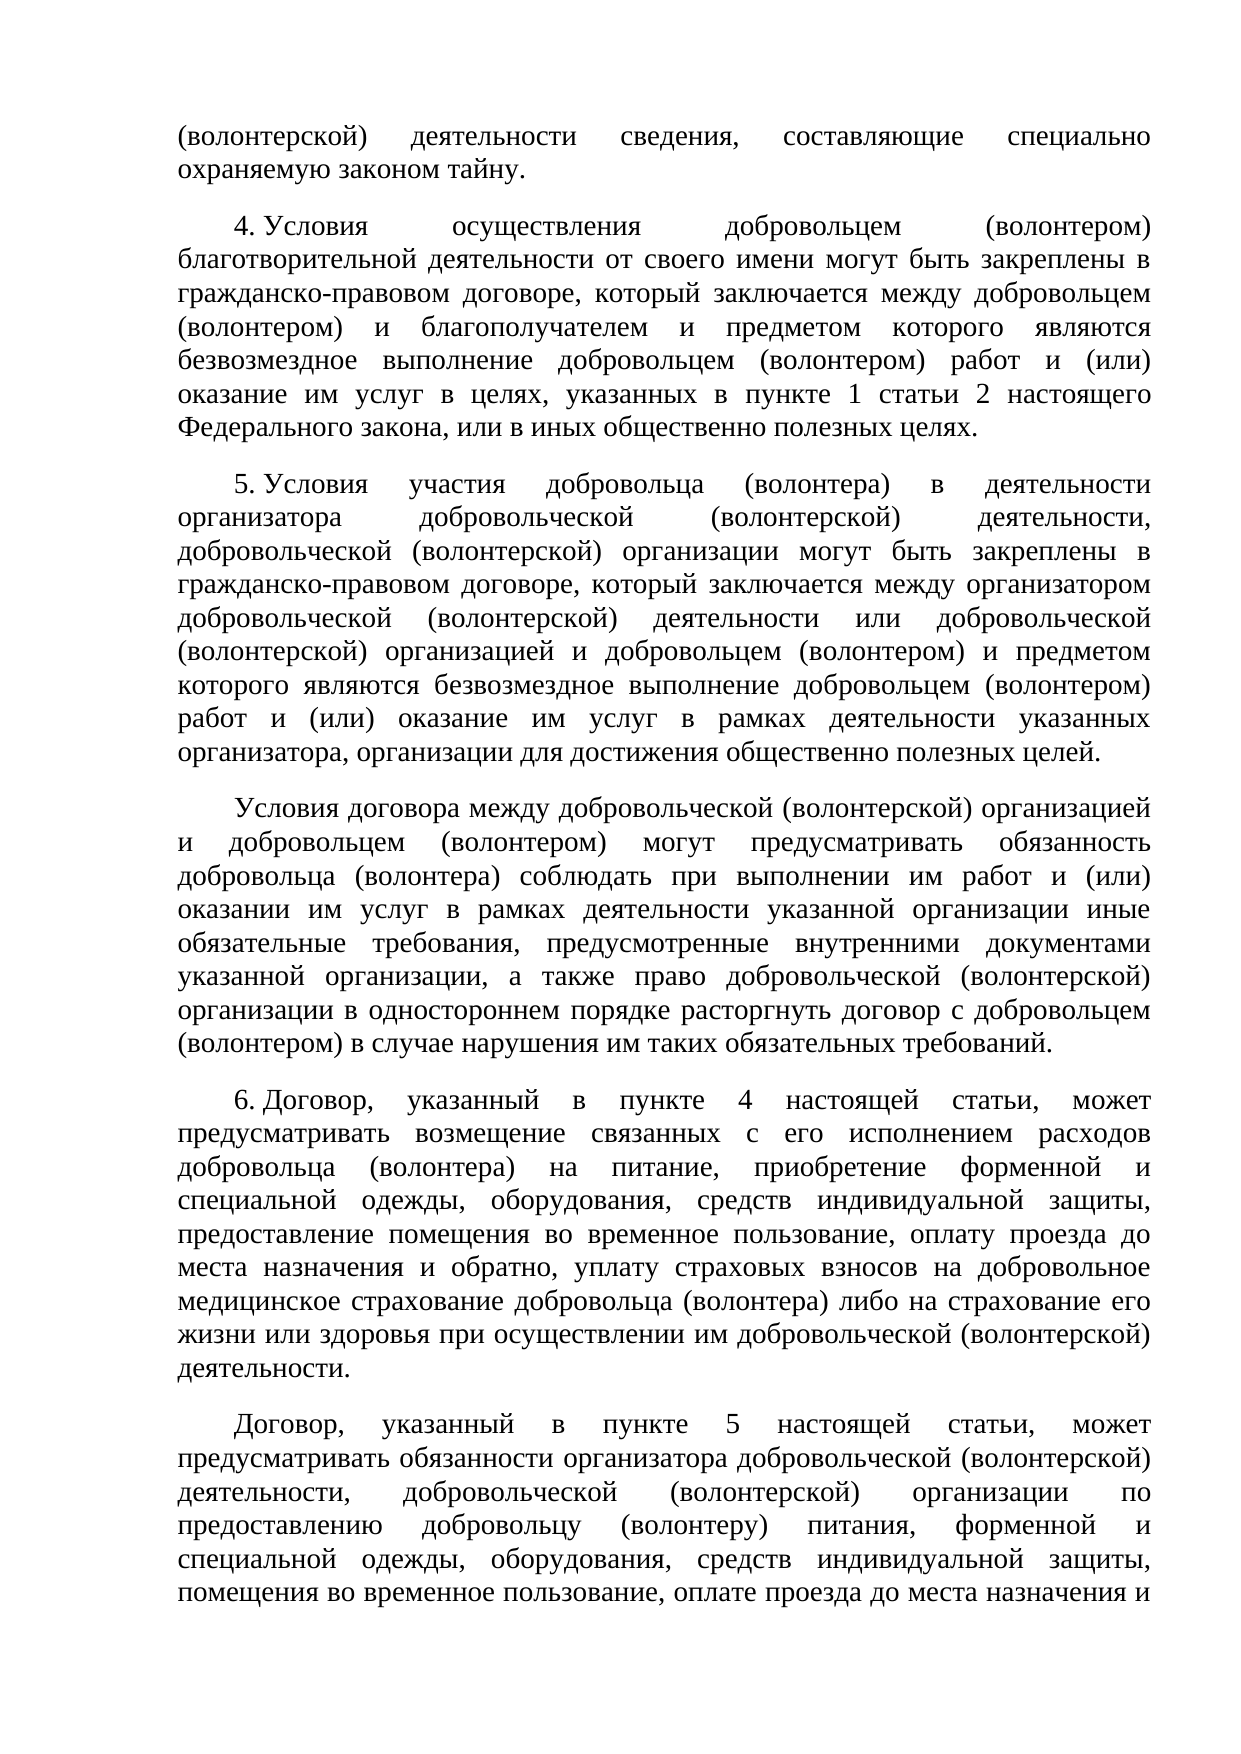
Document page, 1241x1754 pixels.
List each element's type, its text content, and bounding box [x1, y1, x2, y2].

text Условия договора между добровольческой (волонтерской) организацией и добровольцем (волонтером) могут предусматривать обязанность добровольца (волонтера) соблюдать при выполнении им работ и (или) оказании им услуг в рамках деятельности указанной организации иные обязательные требования, предусмотренные внутренними документами указанной организации, а также право добровольческой (волонтерской) организации в одностороннем порядке расторгнуть договор с добровольцем (волонтером) в случае нарушения им таких обязательных требований. [177, 791, 1152, 1059]
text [177, 118, 1152, 185]
text 4. Условия осуществления добровольцем (волонтером) благотворительной деятельности от своего имени могут быть закреплены в гражданско-правовом договоре, который заключается между добровольцем (волонтером) и благополучателем и предметом которого являются безвозмездное выполнение добровольцем (волонтером) работ и (или) оказание им услуг в целях, указанных в пункте 1 статьи 2 настоящего Федерального закона, или в иных общественно полезных целях. [177, 208, 1152, 443]
text 5. Условия участия добровольца (волонтера) в деятельности организатора добровольческой (волонтерской) деятельности, добровольческой (волонтерской) организации могут быть закреплены в гражданско-правовом договоре, который заключается между организатором добровольческой (волонтерской) деятельности или добровольческой (волонтерской) организацией и добровольцем (волонтером) и предметом которого являются безвозмездное выполнение добровольцем (волонтером) работ и (или) оказание им услуг в рамках деятельности указанных организатора, организации для достижения общественно полезных целей. [177, 466, 1152, 768]
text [177, 1407, 1152, 1608]
text 6. Договор, указанный в пункте 4 настоящей статьи, может предусматривать возмещение связанных с его исполнением расходов добровольца (волонтера) на питание, приобретение форменной и специальной одежды, оборудования, средств индивидуальной защиты, предоставление помещения во временное пользование, оплату проезда до места назначения и обратно, уплату страховых взносов на добровольное медицинское страхование добровольца (волонтера) либо на страхование его жизни или здоровья при осуществлении им добровольческой (волонтерской) деятельности. [177, 1082, 1152, 1384]
